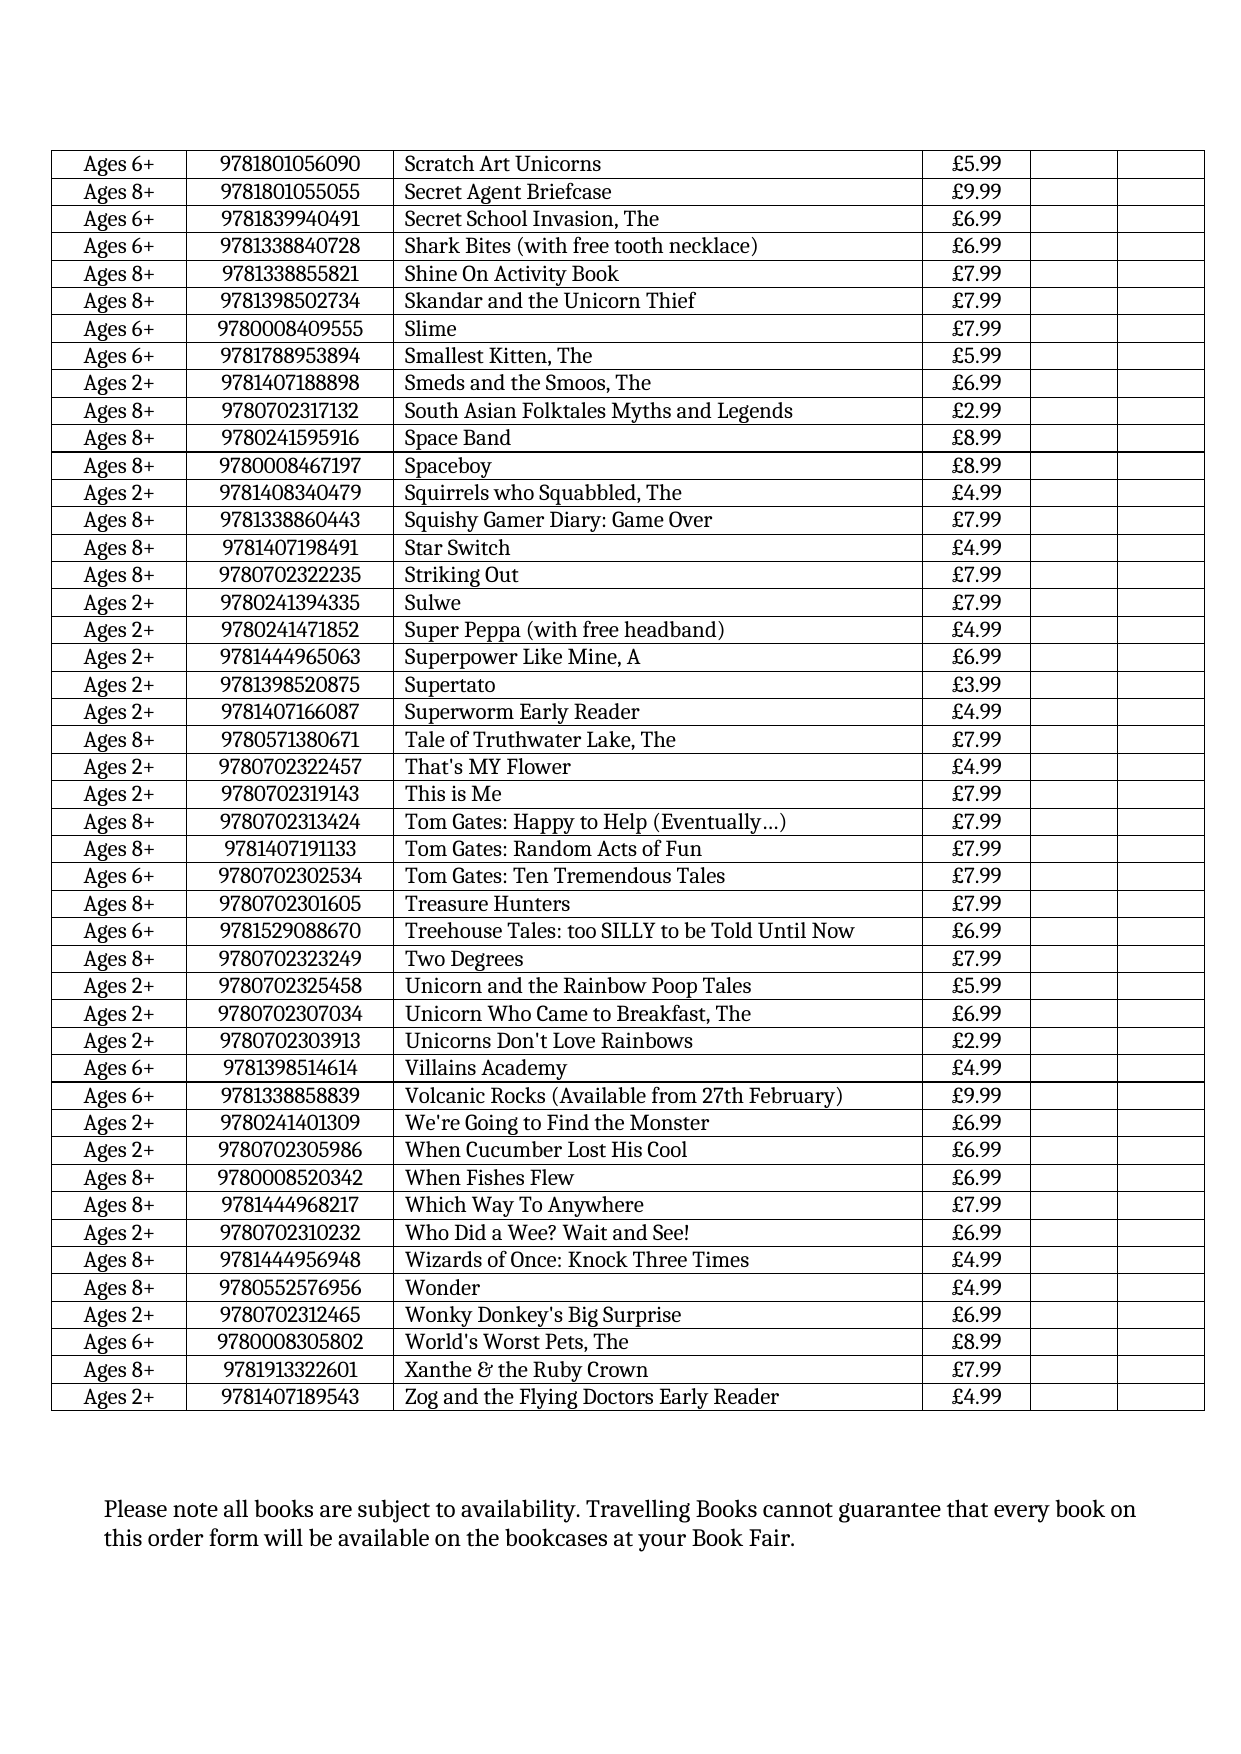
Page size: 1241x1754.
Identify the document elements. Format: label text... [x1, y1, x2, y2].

table_cell Sulwe [394, 589, 922, 616]
table_cell [1031, 672, 1117, 698]
table_cell £5.99 [923, 151, 1030, 177]
table_cell [1118, 1055, 1204, 1081]
table_cell This is Me [394, 781, 922, 807]
table_cell Ages 8+ [52, 1356, 186, 1383]
table_cell Secret School Invasion, The [394, 206, 922, 232]
table_cell £6.99 [923, 1302, 1030, 1328]
table_cell 9781913322601 [187, 1356, 393, 1383]
table_cell Wonder [394, 1274, 922, 1301]
table_cell £3.99 [923, 672, 1030, 698]
table_cell £6.99 [923, 206, 1030, 232]
table_cell Striking Out [394, 562, 922, 588]
table_cell [1031, 398, 1117, 424]
table_cell Ages 6+ [52, 315, 186, 342]
table_cell £4.99 [923, 1055, 1030, 1081]
table_cell Ages 8+ [52, 535, 186, 561]
table_cell [1031, 589, 1117, 616]
table_cell [1118, 507, 1204, 533]
table_cell 9780008305802 [187, 1329, 393, 1355]
table_cell [1118, 151, 1204, 177]
table_cell That's MY Flower [394, 754, 922, 780]
table_cell [1031, 179, 1117, 205]
table_cell £7.99 [923, 781, 1030, 807]
table_cell 9781398514614 [187, 1055, 393, 1081]
table_cell [1118, 453, 1204, 479]
table_cell £6.99 [923, 918, 1030, 944]
table_cell [1118, 343, 1204, 369]
table_cell [1118, 315, 1204, 342]
table_cell Ages 8+ [52, 1165, 186, 1191]
table_cell Spaceboy [394, 453, 922, 479]
table_cell £7.99 [923, 288, 1030, 314]
table_cell £7.99 [923, 315, 1030, 342]
table_cell [1031, 1302, 1117, 1328]
table_cell [1118, 1110, 1204, 1136]
table_cell Zog and the Flying Doctors Early Reader [394, 1384, 922, 1410]
table_cell Ages 2+ [52, 644, 186, 671]
table_cell Ages 8+ [52, 946, 186, 972]
table_cell [1031, 1000, 1117, 1027]
table_cell Ages 8+ [52, 726, 186, 753]
table_cell Treasure Hunters [394, 891, 922, 917]
table_cell £7.99 [923, 589, 1030, 616]
table_cell [1031, 1110, 1117, 1136]
table_cell Volcanic Rocks (Available from 27th February) [394, 1083, 922, 1109]
table_cell [1118, 179, 1204, 205]
table_cell [1118, 1137, 1204, 1164]
table_cell [1118, 1384, 1204, 1410]
table_cell 9780241394335 [187, 589, 393, 616]
table_cell [1118, 1220, 1204, 1246]
table_cell Ages 6+ [52, 863, 186, 890]
table_cell Ages 2+ [52, 672, 186, 698]
table_cell £7.99 [923, 507, 1030, 533]
table_cell £7.99 [923, 809, 1030, 835]
table_cell [1031, 1055, 1117, 1081]
table_cell Unicorn and the Rainbow Poop Tales [394, 973, 922, 999]
table_cell [1118, 726, 1204, 753]
table_cell 9781398502734 [187, 288, 393, 314]
table_cell 9780702313424 [187, 809, 393, 835]
table_cell 9780702323249 [187, 946, 393, 972]
table_cell [1031, 973, 1117, 999]
table_cell 9780008467197 [187, 453, 393, 479]
table_cell [1118, 1028, 1204, 1054]
table_cell [1118, 699, 1204, 725]
table_cell Space Band [394, 425, 922, 451]
table_cell [1031, 918, 1117, 944]
table_cell South Asian Folktales Myths and Legends [394, 398, 922, 424]
table_cell £7.99 [923, 261, 1030, 287]
table_cell Ages 8+ [52, 261, 186, 287]
table_cell [1031, 1165, 1117, 1191]
table_cell Smallest Kitten, The [394, 343, 922, 369]
table_cell Ages 8+ [52, 809, 186, 835]
table_cell Ages 8+ [52, 1247, 186, 1273]
table_cell Slime [394, 315, 922, 342]
table_cell Treehouse Tales: too SILLY to be Told Until Now [394, 918, 922, 944]
table_cell [1118, 973, 1204, 999]
table_cell £8.99 [923, 453, 1030, 479]
table_cell £8.99 [923, 425, 1030, 451]
table_cell Ages 2+ [52, 781, 186, 807]
table_cell £4.99 [923, 699, 1030, 725]
table_cell [1031, 206, 1117, 232]
table_cell When Cucumber Lost His Cool [394, 1137, 922, 1164]
table_cell Ages 8+ [52, 179, 186, 205]
table_cell Ages 2+ [52, 1384, 186, 1410]
table_cell Wizards of Once: Knock Three Times [394, 1247, 922, 1273]
table_cell [1118, 918, 1204, 944]
table_cell Ages 2+ [52, 1110, 186, 1136]
table_cell 9780702322235 [187, 562, 393, 588]
table_cell Ages 2+ [52, 1028, 186, 1054]
table_cell £7.99 [923, 891, 1030, 917]
table_cell [1031, 425, 1117, 451]
table_cell 9780008520342 [187, 1165, 393, 1191]
table_cell 9780241471852 [187, 617, 393, 643]
table_cell [1031, 1028, 1117, 1054]
table_cell £6.99 [923, 370, 1030, 397]
table_cell Ages 6+ [52, 1083, 186, 1109]
table_cell [1031, 1274, 1117, 1301]
table_cell [1031, 343, 1117, 369]
table_cell Shine On Activity Book [394, 261, 922, 287]
table_cell Ages 2+ [52, 973, 186, 999]
table_cell 9781529088670 [187, 918, 393, 944]
table_cell Ages 2+ [52, 480, 186, 506]
table_cell We're Going to Find the Monster [394, 1110, 922, 1136]
table_cell Ages 2+ [52, 589, 186, 616]
table_cell 9781408340479 [187, 480, 393, 506]
table_cell Ages 6+ [52, 1329, 186, 1355]
table_cell Squirrels who Squabbled, The [394, 480, 922, 506]
table_cell [1031, 891, 1117, 917]
table_cell 9780241595916 [187, 425, 393, 451]
table_cell Shark Bites (with free tooth necklace) [394, 233, 922, 259]
table_cell 9781338840728 [187, 233, 393, 259]
table_cell [1031, 288, 1117, 314]
table_cell £4.99 [923, 1274, 1030, 1301]
table_cell Supertato [394, 672, 922, 698]
table_cell [1118, 863, 1204, 890]
table_cell [1118, 1192, 1204, 1218]
table_cell Xanthe & the Ruby Crown [394, 1356, 922, 1383]
table_cell Ages 6+ [52, 151, 186, 177]
table_cell £5.99 [923, 343, 1030, 369]
table_cell Ages 8+ [52, 398, 186, 424]
table_cell Smeds and the Smoos, The [394, 370, 922, 397]
table_cell [1031, 480, 1117, 506]
table_cell [1031, 809, 1117, 835]
table_cell 9780702322457 [187, 754, 393, 780]
table_cell Ages 2+ [52, 1137, 186, 1164]
table_cell 9781444965063 [187, 644, 393, 671]
table_cell Secret Agent Briefcase [394, 179, 922, 205]
table_cell 9780552576956 [187, 1274, 393, 1301]
table_cell £6.99 [923, 1110, 1030, 1136]
table_cell 9780702325458 [187, 973, 393, 999]
table_cell Ages 2+ [52, 754, 186, 780]
table_cell [1118, 1356, 1204, 1383]
table_cell 9781338855821 [187, 261, 393, 287]
table_cell Superpower Like Mine, A [394, 644, 922, 671]
table_cell [1031, 781, 1117, 807]
table_cell [1118, 891, 1204, 917]
table_cell Skandar and the Unicorn Thief [394, 288, 922, 314]
table_cell [1118, 1274, 1204, 1301]
table_cell £4.99 [923, 754, 1030, 780]
table_cell 9780702301605 [187, 891, 393, 917]
table_cell [1031, 562, 1117, 588]
table_cell Ages 8+ [52, 1274, 186, 1301]
table_cell 9780241401309 [187, 1110, 393, 1136]
table_cell Unicorns Don't Love Rainbows [394, 1028, 922, 1054]
table_cell [1031, 1384, 1117, 1410]
table_cell [1031, 1137, 1117, 1164]
table_cell 9780571380671 [187, 726, 393, 753]
table_cell £4.99 [923, 1384, 1030, 1410]
table_cell [1118, 288, 1204, 314]
table_cell Ages 2+ [52, 370, 186, 397]
table_cell Ages 8+ [52, 836, 186, 862]
table_cell Squishy Gamer Diary: Game Over [394, 507, 922, 533]
table_cell 9781407188898 [187, 370, 393, 397]
table_cell £7.99 [923, 1192, 1030, 1218]
table_cell 9781338860443 [187, 507, 393, 533]
table_cell [1118, 781, 1204, 807]
table_cell [1031, 535, 1117, 561]
table_cell £2.99 [923, 1028, 1030, 1054]
table_cell [1031, 453, 1117, 479]
table_cell Ages 2+ [52, 699, 186, 725]
table_cell Who Did a Wee? Wait and See! [394, 1220, 922, 1246]
table_cell Tale of Truthwater Lake, The [394, 726, 922, 753]
table_cell Tom Gates: Random Acts of Fun [394, 836, 922, 862]
table_cell [1031, 644, 1117, 671]
table_cell £7.99 [923, 726, 1030, 753]
table_cell £6.99 [923, 233, 1030, 259]
table_cell Ages 2+ [52, 1000, 186, 1027]
table_cell 9781407189543 [187, 1384, 393, 1410]
table_cell [1118, 233, 1204, 259]
table_cell [1031, 946, 1117, 972]
table_cell Ages 8+ [52, 288, 186, 314]
table_cell Ages 6+ [52, 1055, 186, 1081]
table_cell £4.99 [923, 535, 1030, 561]
table_cell Villains Academy [394, 1055, 922, 1081]
table_cell 9781338858839 [187, 1083, 393, 1109]
text Please note all books are subject to availability. Travelling Books cannot guarantee that every book on this order form will be available on the bookcases at your Book Fair. [103, 1495, 1152, 1553]
table_cell [1031, 699, 1117, 725]
table_cell Ages 8+ [52, 425, 186, 451]
table_cell 9781444968217 [187, 1192, 393, 1218]
table_cell Ages 2+ [52, 1302, 186, 1328]
table_cell 9781801056090 [187, 151, 393, 177]
table_cell [1031, 836, 1117, 862]
table_cell [1031, 1083, 1117, 1109]
table_cell World's Worst Pets, The [394, 1329, 922, 1355]
table_cell 9781801055055 [187, 179, 393, 205]
table_cell [1118, 672, 1204, 698]
table_cell [1031, 726, 1117, 753]
table_cell £6.99 [923, 1000, 1030, 1027]
table_cell 9780702317132 [187, 398, 393, 424]
table_cell £7.99 [923, 1356, 1030, 1383]
table_cell [1031, 1220, 1117, 1246]
table_cell Ages 6+ [52, 343, 186, 369]
table_cell Superworm Early Reader [394, 699, 922, 725]
table_cell [1118, 261, 1204, 287]
table_cell 9781444956948 [187, 1247, 393, 1273]
table_cell [1118, 480, 1204, 506]
table_cell [1118, 1247, 1204, 1273]
table_cell 9781407191133 [187, 836, 393, 862]
table_cell [1031, 261, 1117, 287]
table_cell £7.99 [923, 863, 1030, 890]
table_cell £4.99 [923, 1247, 1030, 1273]
table_cell 9781398520875 [187, 672, 393, 698]
table_cell [1031, 754, 1117, 780]
table_cell [1031, 370, 1117, 397]
table_cell Unicorn Who Came to Breakfast, The [394, 1000, 922, 1027]
table_cell £9.99 [923, 179, 1030, 205]
table_cell £4.99 [923, 617, 1030, 643]
table_cell Scratch Art Unicorns [394, 151, 922, 177]
table_cell [1118, 206, 1204, 232]
table_cell Ages 2+ [52, 1220, 186, 1246]
table_cell Tom Gates: Ten Tremendous Tales [394, 863, 922, 890]
table_cell Ages 6+ [52, 233, 186, 259]
table_cell [1118, 1302, 1204, 1328]
table_cell [1118, 946, 1204, 972]
table_cell [1031, 507, 1117, 533]
table_cell Ages 6+ [52, 206, 186, 232]
table_cell [1031, 151, 1117, 177]
table_cell Ages 2+ [52, 617, 186, 643]
table_cell [1031, 233, 1117, 259]
table_cell [1118, 836, 1204, 862]
table_cell Which Way To Anywhere [394, 1192, 922, 1218]
table_cell [1031, 315, 1117, 342]
table_cell £7.99 [923, 562, 1030, 588]
table_cell [1118, 535, 1204, 561]
table_cell £7.99 [923, 836, 1030, 862]
table_cell 9781407198491 [187, 535, 393, 561]
table_cell Star Switch [394, 535, 922, 561]
table_cell [1118, 425, 1204, 451]
table_cell £8.99 [923, 1329, 1030, 1355]
table_cell [1118, 1083, 1204, 1109]
table_cell 9781839940491 [187, 206, 393, 232]
table_cell £6.99 [923, 1165, 1030, 1191]
table_cell [1118, 562, 1204, 588]
table_cell [1118, 1165, 1204, 1191]
table_cell [1118, 617, 1204, 643]
table_cell Wonky Donkey's Big Surprise [394, 1302, 922, 1328]
table_cell [1118, 809, 1204, 835]
table_cell [1118, 644, 1204, 671]
table_cell [1031, 617, 1117, 643]
table_cell £6.99 [923, 1220, 1030, 1246]
table_cell 9780702310232 [187, 1220, 393, 1246]
table_cell [1031, 1247, 1117, 1273]
table_cell [1118, 398, 1204, 424]
table_cell £4.99 [923, 480, 1030, 506]
table_cell £6.99 [923, 1137, 1030, 1164]
table_cell 9781788953894 [187, 343, 393, 369]
table_cell [1031, 1192, 1117, 1218]
table_cell 9781407166087 [187, 699, 393, 725]
table_cell 9780702319143 [187, 781, 393, 807]
table_cell Ages 8+ [52, 891, 186, 917]
table_cell 9780702312465 [187, 1302, 393, 1328]
table_cell Super Peppa (with free headband) [394, 617, 922, 643]
table_cell When Fishes Flew [394, 1165, 922, 1191]
table_cell Ages 8+ [52, 562, 186, 588]
table_cell 9780702303913 [187, 1028, 393, 1054]
table_cell Ages 8+ [52, 1192, 186, 1218]
table_cell [1118, 1329, 1204, 1355]
table_cell Ages 6+ [52, 918, 186, 944]
table_cell £9.99 [923, 1083, 1030, 1109]
table_cell [1031, 863, 1117, 890]
table_cell 9780702307034 [187, 1000, 393, 1027]
table_cell Tom Gates: Happy to Help (Eventually…) [394, 809, 922, 835]
table_cell Two Degrees [394, 946, 922, 972]
table_cell Ages 8+ [52, 453, 186, 479]
table_cell [1118, 589, 1204, 616]
table_cell £6.99 [923, 644, 1030, 671]
table_cell 9780702305986 [187, 1137, 393, 1164]
table_cell [1031, 1356, 1117, 1383]
table_cell £7.99 [923, 946, 1030, 972]
table_cell [1031, 1329, 1117, 1355]
table_cell [1118, 754, 1204, 780]
table_cell [1118, 1000, 1204, 1027]
table_cell Ages 8+ [52, 507, 186, 533]
table_cell 9780008409555 [187, 315, 393, 342]
table_cell 9780702302534 [187, 863, 393, 890]
table_cell £5.99 [923, 973, 1030, 999]
table_cell [1118, 370, 1204, 397]
table_cell £2.99 [923, 398, 1030, 424]
